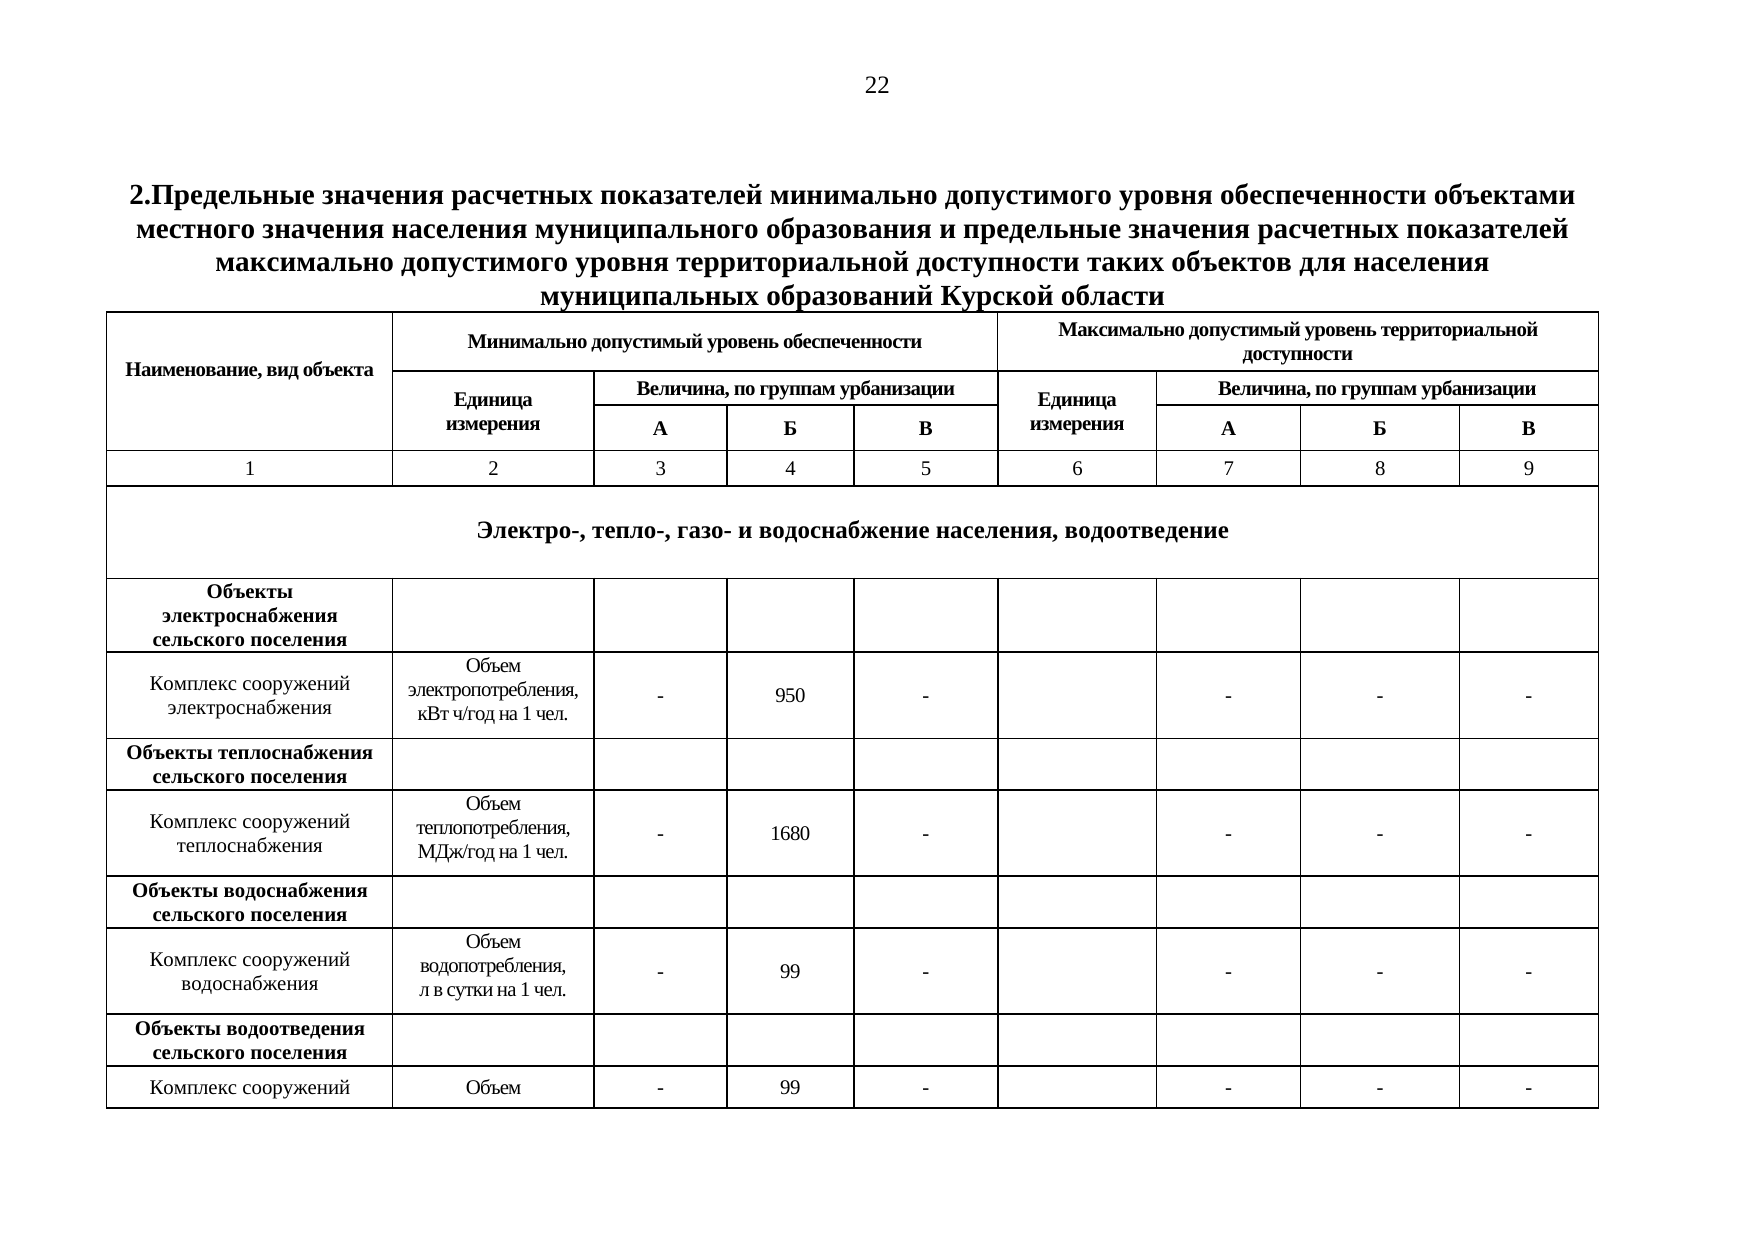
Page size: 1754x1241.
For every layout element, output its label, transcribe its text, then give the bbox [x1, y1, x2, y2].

table_cell - [1157, 1067, 1300, 1107]
table_cell Объекты водоотведения сельского поселения [107, 1015, 392, 1065]
table_cell - [595, 653, 726, 737]
table_cell [595, 877, 726, 927]
table_cell [855, 1015, 997, 1065]
table_cell [1157, 1015, 1300, 1065]
table_cell [728, 739, 853, 789]
table_cell - [855, 653, 997, 737]
table_cell [1460, 739, 1598, 789]
table_cell Величина, по группам урбанизации [1157, 372, 1598, 404]
table_cell - [1157, 791, 1300, 875]
table_cell [393, 877, 593, 927]
table_cell - [595, 791, 726, 875]
table_cell В [1460, 406, 1598, 450]
table_cell - [1301, 791, 1459, 875]
table_cell Комплекс сооружений электроснабжения [107, 653, 392, 737]
table_cell [1301, 579, 1459, 651]
table_cell Единица измерения [999, 372, 1156, 450]
table_cell [999, 579, 1156, 651]
table_cell [1460, 579, 1598, 651]
table_cell - [1301, 653, 1459, 737]
table_cell - [1157, 653, 1300, 737]
table_cell [999, 739, 1156, 789]
table_cell - [1460, 1067, 1598, 1107]
table_cell [999, 653, 1156, 737]
table_cell 99 [728, 1067, 853, 1107]
table_cell 2 [393, 451, 593, 485]
table_cell [1301, 877, 1459, 927]
table_cell Наименование, вид объекта [107, 313, 392, 450]
table_cell - [855, 929, 997, 1013]
table_cell [1301, 739, 1459, 789]
table_cell 99 [728, 929, 853, 1013]
table_cell [595, 739, 726, 789]
table_cell [999, 1067, 1156, 1107]
table_cell [999, 877, 1156, 927]
table_cell 950 [728, 653, 853, 737]
table_cell [728, 579, 853, 651]
table_cell 1680 [728, 791, 853, 875]
table_cell [999, 929, 1156, 1013]
table_cell [999, 1015, 1156, 1065]
table_cell [999, 791, 1156, 875]
table_cell - [595, 929, 726, 1013]
table_cell - [855, 791, 997, 875]
table_cell Объем теплопотребления, МДж/год на 1 чел. [393, 791, 593, 875]
table_cell [855, 579, 997, 651]
table_cell 7 [1157, 451, 1300, 485]
table_cell 6 [999, 451, 1156, 485]
table_cell Максимально допустимый уровень территориальной доступности [998, 313, 1598, 370]
table_cell В [855, 406, 997, 450]
table_cell 3 [595, 451, 726, 485]
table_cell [393, 1067, 593, 1107]
table_cell - [855, 1067, 997, 1107]
table_cell [1460, 877, 1598, 927]
table_cell - [1301, 1067, 1459, 1107]
table_cell - [1460, 791, 1598, 875]
table_cell [855, 739, 997, 789]
table_cell - [1460, 653, 1598, 737]
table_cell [107, 1067, 392, 1107]
table_cell [1460, 1015, 1598, 1065]
table_cell [1157, 739, 1300, 789]
table_cell А [595, 406, 726, 450]
table_cell [393, 739, 593, 789]
table_header 2.Предельные значения расчетных показателей минимально допустимого уровня обеспеченности объектами местного значения населения муниципального образования и предельные значения расчетных показателей максимально допустимого уровня территориальной доступности таких объектов для населения муниципальных образований Курской области [107, 177, 1598, 311]
table_cell 1 [107, 451, 392, 485]
table_cell - [1157, 929, 1300, 1013]
table_cell Объем водопотребления, л в сутки на 1 чел. [393, 929, 593, 1013]
table_cell Б [728, 406, 853, 450]
table_cell [1157, 579, 1300, 651]
table_cell 4 [728, 451, 853, 485]
table_cell Б [1301, 406, 1459, 450]
table_cell [393, 579, 593, 651]
table_cell [595, 579, 726, 651]
table_cell [728, 1015, 853, 1065]
table_cell Комплекс сооружений водоснабжения [107, 929, 392, 1013]
table_cell А [1157, 406, 1300, 450]
table_cell [855, 877, 997, 927]
table_cell - [1301, 929, 1459, 1013]
table_cell - [1460, 929, 1598, 1013]
table_cell Минимально допустимый уровень обеспеченности [393, 313, 997, 370]
table_cell - [595, 1067, 726, 1107]
table_cell Объекты электроснабжения сельского поселения [107, 579, 392, 651]
table_cell Объекты теплоснабжения сельского поселения [107, 739, 392, 789]
table_cell [393, 1015, 593, 1065]
table_cell Величина, по группам урбанизации [595, 372, 997, 404]
table_cell 8 [1301, 451, 1459, 485]
table_cell Единица измерения [393, 372, 593, 450]
table_cell [595, 1015, 726, 1065]
table_cell Объекты водоснабжения сельского поселения [107, 877, 392, 927]
table_cell [1301, 1015, 1459, 1065]
table_cell Объем электропотребления, кВт ч/год на 1 чел. [393, 653, 593, 737]
table_cell Электро-, тепло-, газо- и водоснабжение населения, водоотведение [107, 487, 1598, 577]
table_cell [1157, 877, 1300, 927]
table_cell 5 [855, 451, 997, 485]
table_cell 9 [1460, 451, 1598, 485]
table_cell Комплекс сооружений теплоснабжения [107, 791, 392, 875]
table_cell [728, 877, 853, 927]
